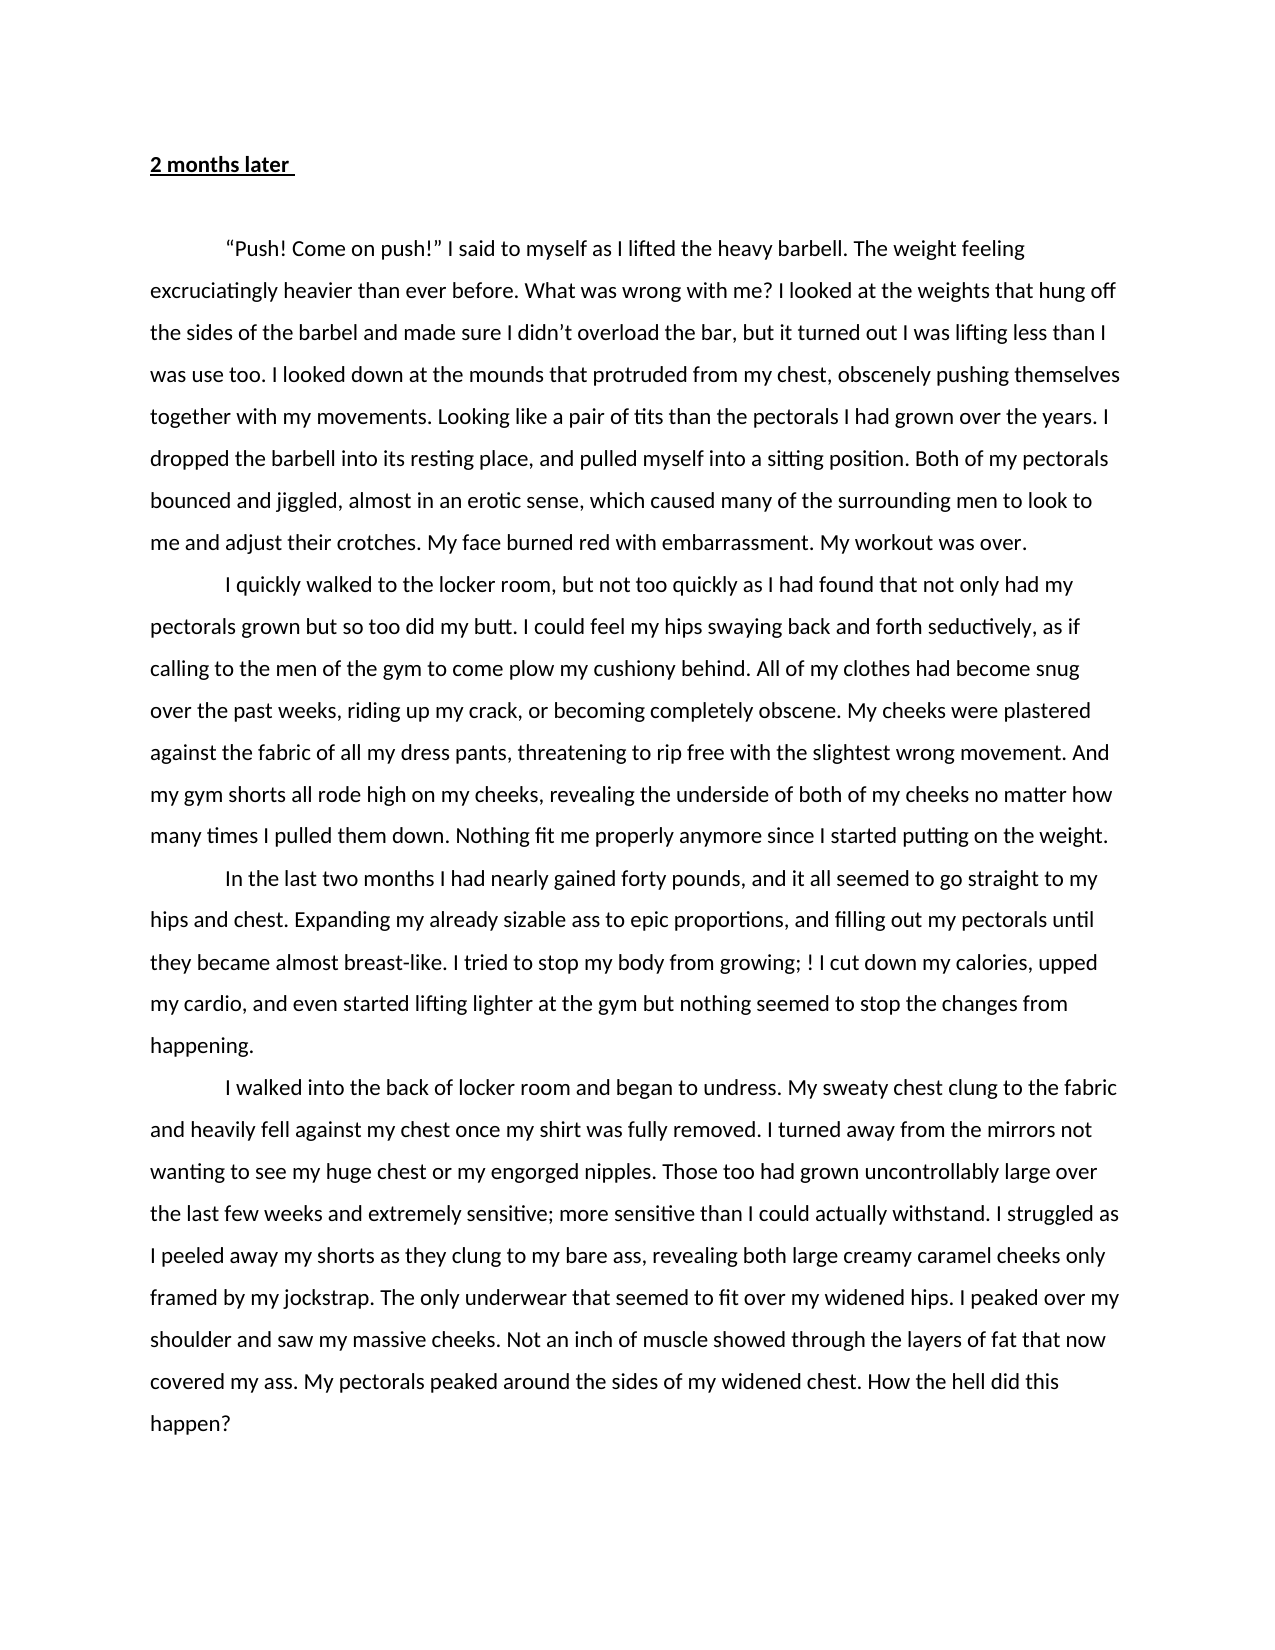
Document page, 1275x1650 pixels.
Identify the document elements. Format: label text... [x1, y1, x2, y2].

text I walked into the back of locker room and began to undress. My sweaty chest clung to the fabric and heavily fell against my chest once my shirt was fully removed. I turned away from the mirrors not wanting to see my huge chest or my engorged nipples. Those too had grown uncontrollably large over the last few weeks and extremely sensitive; more sensitive than I could actually withstand. I struggled as I peeled away my shorts as they clung to my bare ass, revealing both large creamy caramel cheeks only framed by my jockstrap. The only underwear that seemed to fit over my widened hips. I peaked over my shoulder and saw my massive cheeks. Not an inch of muscle showed through the layers of fat that now covered my ass. My pectorals peaked around the sides of my widened chest. How the hell did this happen? [150, 1073, 1125, 1437]
text I quickly walked to the locker room, but not too quickly as I had found that not only had my pectorals grown but so too did my butt. I could feel my hips swaying back and forth seductively, as if calling to the men of the gym to come plow my cushiony behind. All of my clothes had become snug over the past weeks, riding up my crack, or becoming completely obscene. My cheeks were plastered against the fabric of all my dress pants, threatening to rip free with the slightest wrong movement. And my gym shorts all rode high on my cheeks, revealing the underside of both of my cheeks no matter how many times I pulled them down. Nothing fit me properly anymore since I started putting on the weight. [150, 570, 1125, 850]
text “Push! Come on push!” I said to myself as I lifted the heavy barbell. The weight feeling excruciatingly heavier than ever before. What was wrong with me? I looked at the weights that hung off the sides of the barbel and made sure I didn’t overload the bar, but it turned out I was lifting less than I was use too. I looked down at the mounds that protruded from my chest, obscenely pushing themselves together with my movements. Looking like a pair of tits than the pectorals I had grown over the years. I dropped the barbell into its resting place, and pulled myself into a sitting position. Both of my pectorals bounced and jiggled, almost in an erotic sense, which caused many of the surrounding men to look to me and adjust their crotches. My face burned red with embarrassment. My workout was over. [150, 234, 1125, 556]
text In the last two months I had nearly gained forty pounds, and it all seemed to go straight to my hips and chest. Expanding my already sizable ass to epic proportions, and filling out my pectorals until they became almost breast-like. I tried to stop my body from growing; ! I cut down my calories, upped my cardio, and even started lifting lighter at the gym but nothing seemed to stop the changes from happening. [150, 864, 1125, 1059]
text 2 months later [150, 150, 1125, 178]
